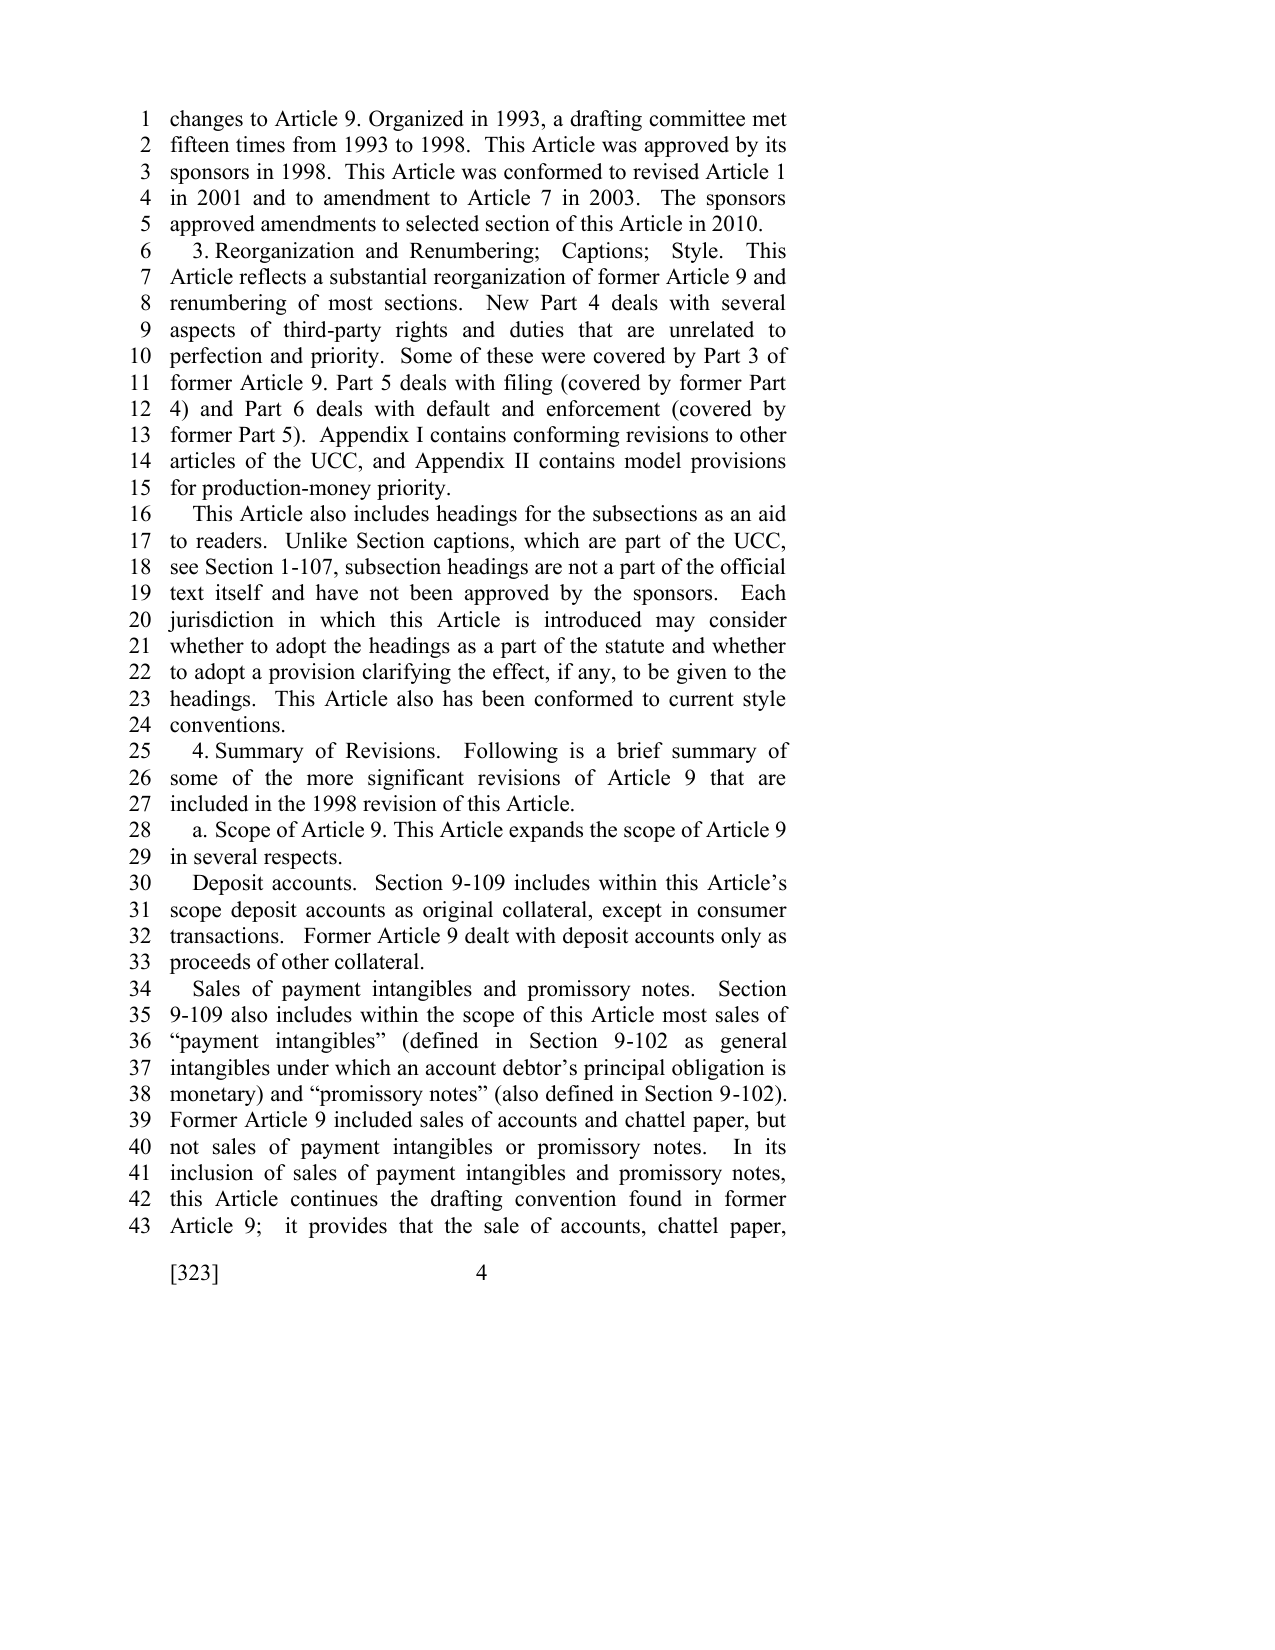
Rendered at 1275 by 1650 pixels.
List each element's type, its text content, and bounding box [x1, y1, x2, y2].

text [169, 975, 787, 1238]
text Deposit accounts. Section 9-109 includes within this Article’s scope deposit accounts as original collateral, except in consumer transactions. Former Article 9 dealt with deposit accounts only as proceeds of other collateral. [169, 869, 787, 975]
text 3. Reorganization and Renumbering; Captions; Style. This Article reflects a substantial reorganization of former Article 9 and renumbering of most sections. New Part 4 deals with several aspects of third-party rights and duties that are unrelated to perfection and priority. Some of these were covered by Part 3 of former Article 9. Part 5 deals with filing (covered by former Part 4) and Part 6 deals with default and enforcement (covered by former Part 5). Appendix I contains conforming revisions to other articles of the UCC, and Appendix II contains model provisions for production-money priority. [169, 237, 787, 500]
text a. Scope of Article 9. This Article expands the scope of Article 9 in several respects. [169, 817, 787, 869]
text This Article also includes headings for the subsections as an aid to readers. Unlike Section captions, which are part of the UCC, see Section 1-107, subsection headings are not a part of the official text itself and have not been approved by the sponsors. Each jurisdiction in which this Article is introduced may consider whether to adopt the headings as a part of the statute and whether to adopt a provision clarifying the effect, if any, to be given to the headings. This Article also has been conformed to current style conventions. [169, 500, 787, 737]
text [169, 105, 787, 237]
text 4. Summary of Revisions. Following is a brief summary of some of the more significant revisions of Article 9 that are included in the 1998 revision of this Article. [169, 737, 787, 817]
